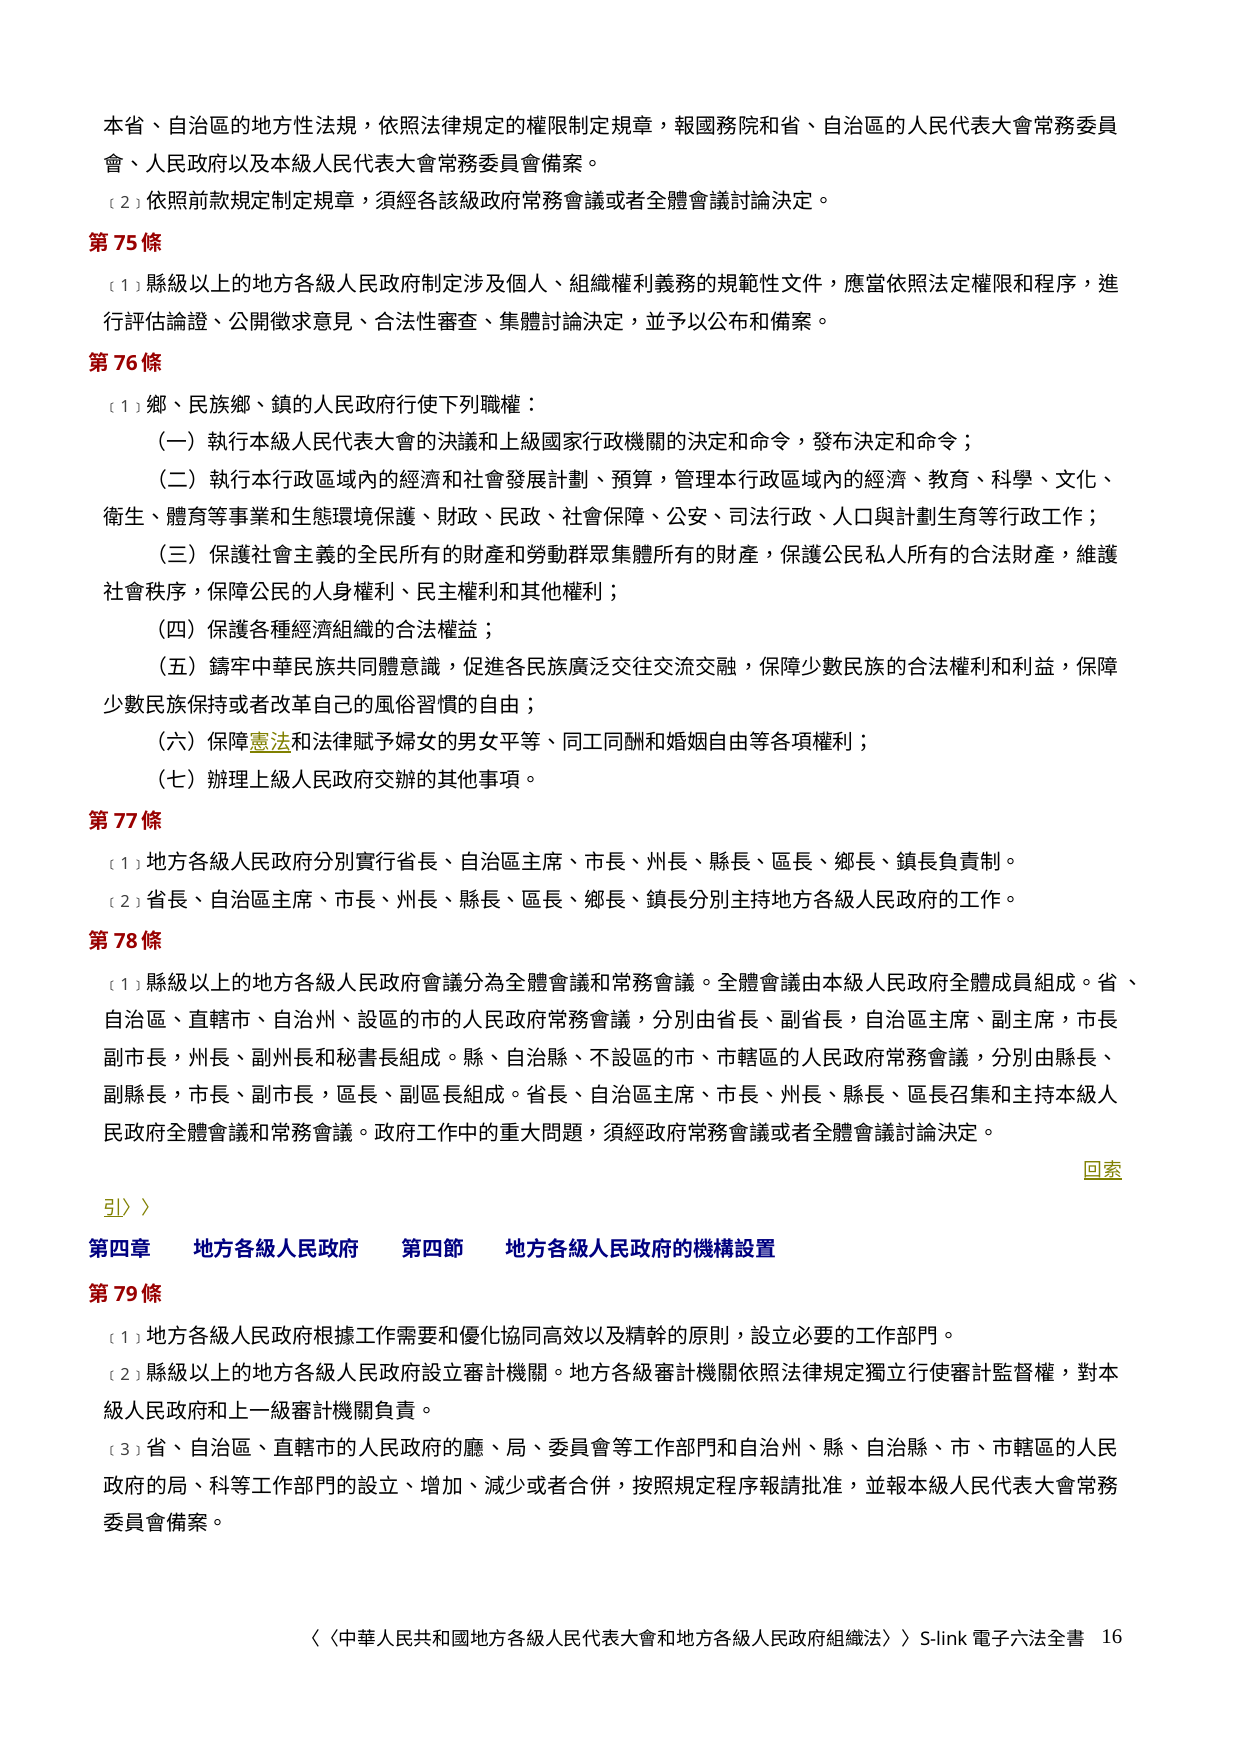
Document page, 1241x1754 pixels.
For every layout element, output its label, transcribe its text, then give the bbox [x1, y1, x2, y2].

text ﹝1﹞縣級以上的地方各級人民政府制定涉及個人、組織權利義務的規範性文件，應當依照法定權限和程序，進行評估論證、公開徵求意見、合法性審查、集體討論決定，並予以公布和備案。 [103, 264, 1122, 339]
subtitle 第79條 [89, 1277, 1122, 1308]
text ﹝2﹞省長、自治區主席、市長、州長、縣長、區長、鄉長、鎮長分別主持地方各級人民政府的工作。 [103, 879, 1122, 917]
text 回索引〉〉 [103, 1150, 1122, 1225]
text （三）保護社會主義的全民所有的財產和勞動群眾集體所有的財產，保護公民私人所有的合法財產，維護社會秩序，保障公民的人身權利、民主權利和其他權利； [103, 534, 1122, 609]
subtitle 第77條 [89, 804, 1122, 834]
subtitle 第78條 [89, 924, 1122, 955]
text ﹝1﹞地方各級人民政府分別實行省長、自治區主席、市長、州長、縣長、區長、鄉長、鎮長負責制。 [103, 842, 1122, 879]
text （六）保障憲法和法律賦予婦女的男女平等、同工同酬和婚姻自由等各項權利； [103, 722, 1122, 759]
text ﹝3﹞省、自治區、直轄市的人民政府的廳、局、委員會等工作部門和自治州、縣、自治縣、市、市轄區的人民政府的局、科等工作部門的設立、增加、減少或者合併，按照規定程序報請批准，並報本級人民代表大會常務委員會備案。 [103, 1428, 1122, 1540]
text （七）辦理上級人民政府交辦的其他事項。 [103, 759, 1122, 797]
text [103, 106, 1122, 181]
text ﹝1﹞地方各級人民政府根據工作需要和優化協同高效以及精幹的原則，設立必要的工作部門。 [103, 1315, 1122, 1353]
text （二）執行本行政區域內的經濟和社會發展計劃、預算，管理本行政區域內的經濟、教育、科學、文化、衛生、體育等事業和生態環境保護、財政、民政、社會保障、公安、司法行政、人口與計劃生育等行政工作； [103, 459, 1122, 534]
subtitle 第75條 [89, 226, 1122, 256]
text ﹝1﹞縣級以上的地方各級人民政府會議分為全體會議和常務會議。全體會議由本級人民政府全體成員組成。省、自治區、直轄市、自治州、設區的市的人民政府常務會議，分別由省長、副省長，自治區主席、副主席，市長、副市長，州長、副州長和秘書長組成。縣、自治縣、不設區的市、市轄區的人民政府常務會議，分別由縣長、副縣長，市長、副市長，區長、副區長組成。省長、自治區主席、市長、州長、縣長、區長召集和主持本級人民政府全體會議和常務會議。政府工作中的重大問題，須經政府常務會議或者全體會議討論決定。 [103, 962, 1122, 1150]
text （五）鑄牢中華民族共同體意識，促進各民族廣泛交往交流交融，保障少數民族的合法權利和利益，保障少數民族保持或者改革自己的風俗習慣的自由； [103, 647, 1122, 722]
text ﹝1﹞鄉、民族鄉、鎮的人民政府行使下列職權： [103, 384, 1122, 422]
subtitle 第76條 [89, 346, 1122, 377]
text （四）保護各種經濟組織的合法權益； [103, 609, 1122, 647]
text ﹝2﹞依照前款規定制定規章，須經各該級政府常務會議或者全體會議討論決定。 [103, 181, 1122, 218]
text ﹝2﹞縣級以上的地方各級人民政府設立審計機關。地方各級審計機關依照法律規定獨立行使審計監督權，對本級人民政府和上一級審計機關負責。 [103, 1353, 1122, 1428]
subtitle 第四章 地方各級人民政府 第四節 地方各級人民政府的機構設置 [89, 1232, 1122, 1262]
text （一）執行本級人民代表大會的決議和上級國家行政機關的決定和命令，發布決定和命令； [103, 422, 1122, 459]
